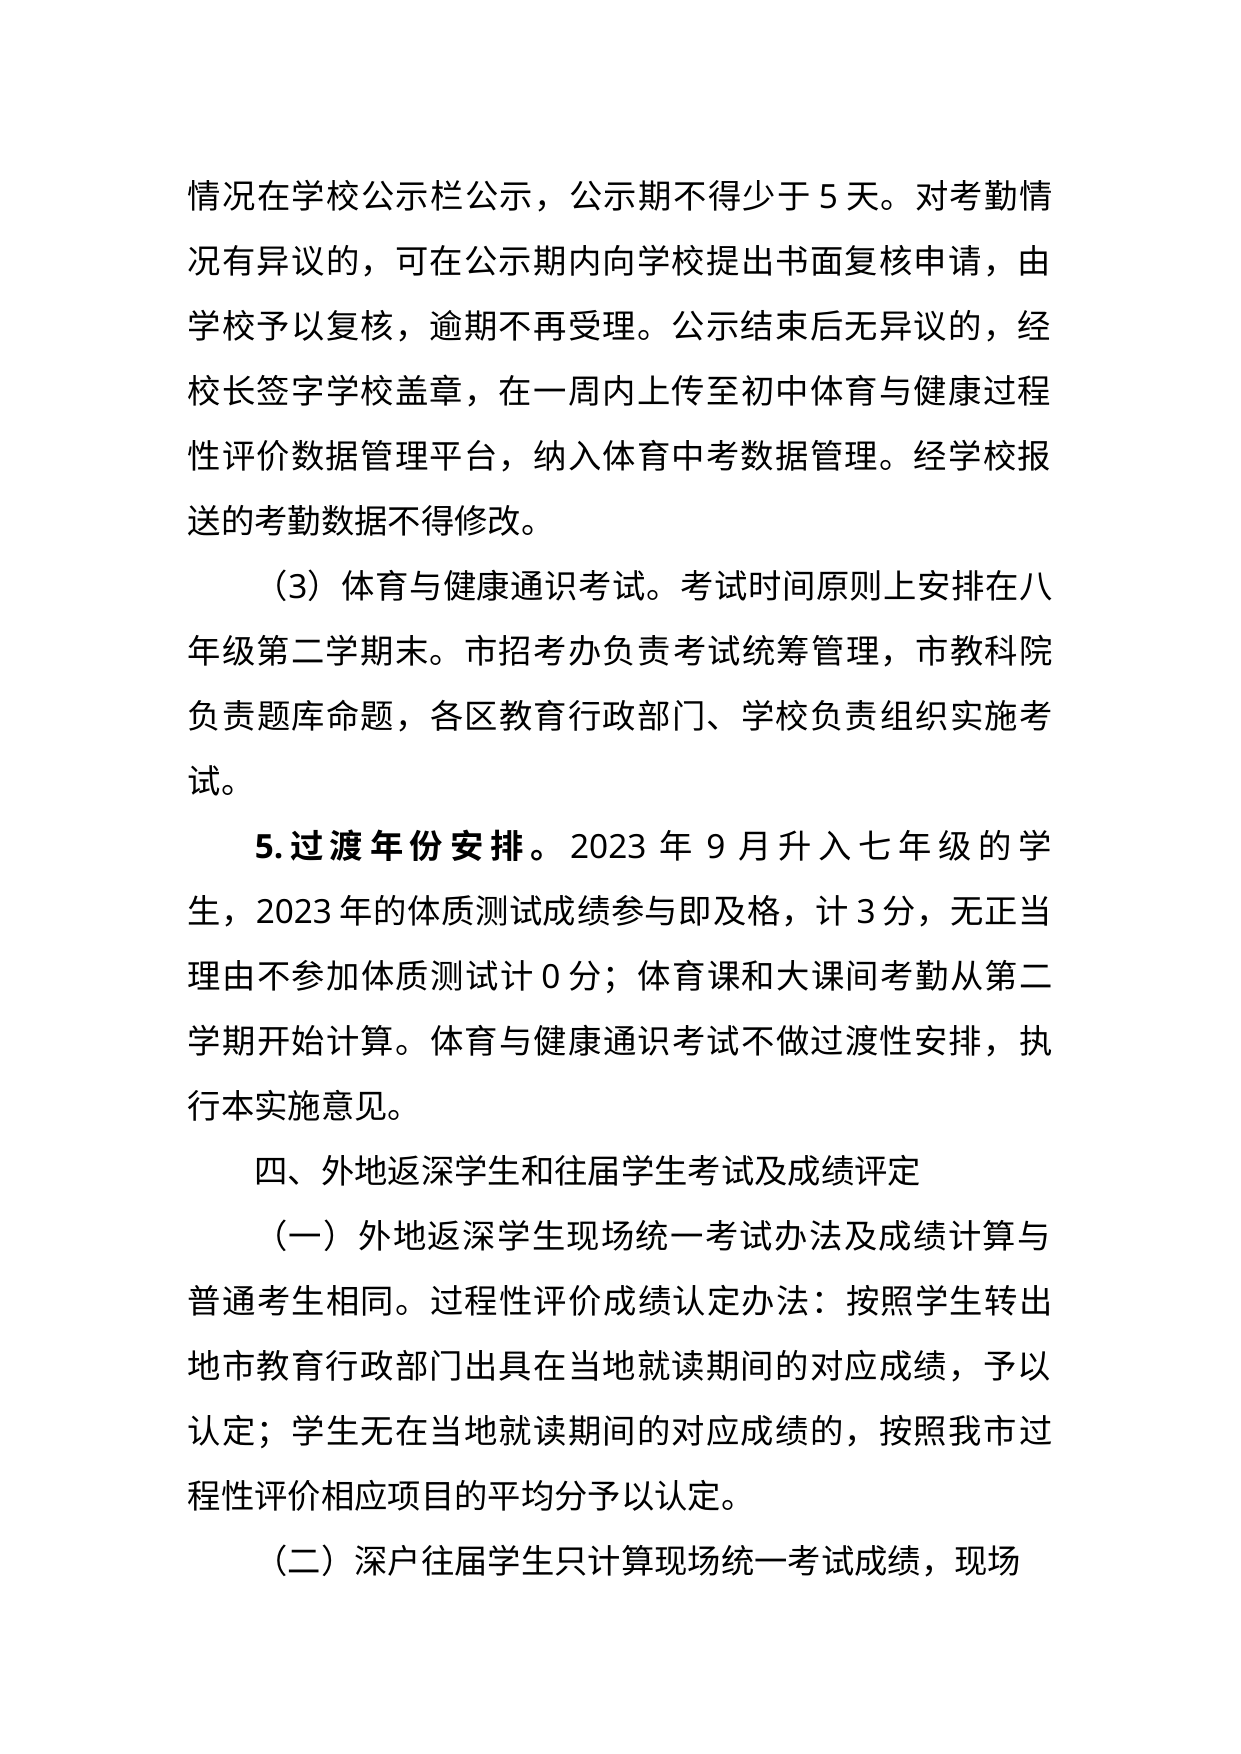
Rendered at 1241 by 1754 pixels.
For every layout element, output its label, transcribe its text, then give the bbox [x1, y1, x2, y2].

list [187, 1527, 1053, 1592]
list （一）外地返深学生现场统一考试办法及成绩计算与普通考生相同。过程性评价成绩认定办法：按照学生转出地市教育行政部门出具在当地就读期间的对应成绩，予以认定；学生无在当地就读期间的对应成绩的，按照我市过程性评价相应项目的平均分予以认定。 [187, 1202, 1053, 1527]
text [187, 162, 1053, 552]
list 四、外地返深学生和往届学生考试及成绩评定 [187, 1137, 1053, 1202]
text （3）体育与健康通识考试。考试时间原则上安排在八年级第二学期末。市招考办负责考试统筹管理，市教科院负责题库命题，各区教育行政部门、学校负责组织实施考试。 [187, 552, 1053, 812]
list 5.过渡年份安排。2023年9月升入七年级的学生，2023年的体质测试成绩参与即及格，计3分，无正当理由不参加体质测试计0分；体育课和大课间考勤从第二学期开始计算。体育与健康通识考试不做过渡性安排，执行本实施意见。 [187, 812, 1053, 1137]
